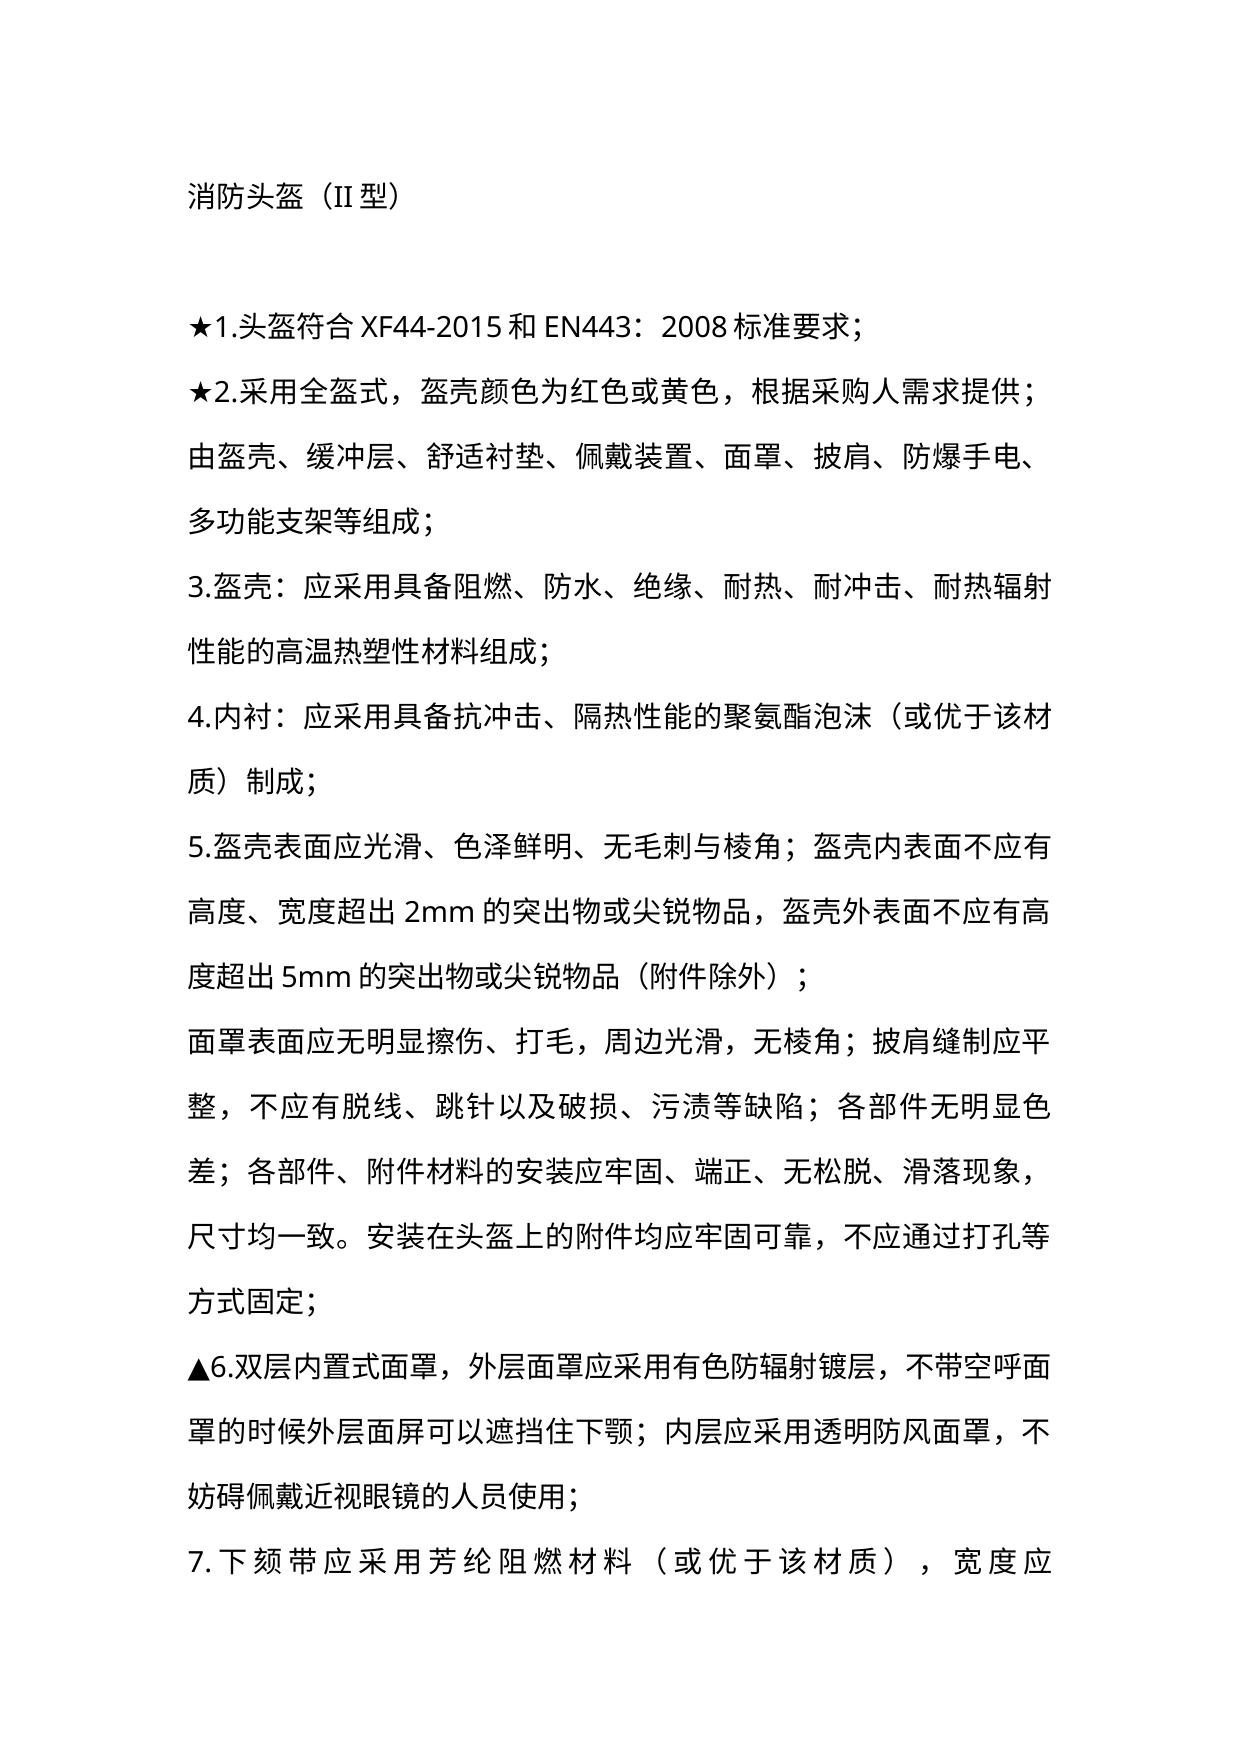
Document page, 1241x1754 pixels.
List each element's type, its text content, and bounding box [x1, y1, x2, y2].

text ★2.采用全盔式，盔壳颜色为红色或黄色，根据采购人需求提供；由盔壳、缓冲层、舒适衬垫、佩戴装置、面罩、披肩、防爆手电、多功能支架等组成； [187, 357, 1053, 552]
text 面罩表面应无明显擦伤、打毛，周边光滑，无棱角；披肩缝制应平整，不应有脱线、跳针以及破损、污渍等缺陷；各部件无明显色差；各部件、附件材料的安装应牢固、端正、无松脱、滑落现象，尺寸均一致。安装在头盔上的附件均应牢固可靠，不应通过打孔等方式固定； [187, 1007, 1053, 1332]
text 消防头盔（II型） [187, 162, 1053, 227]
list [187, 1527, 1053, 1592]
text 5.盔壳表面应光滑、色泽鲜明、无毛刺与棱角；盔壳内表面不应有高度、宽度超出2mm的突出物或尖锐物品，盔壳外表面不应有高度超出5mm的突出物或尖锐物品（附件除外）； [187, 812, 1053, 1007]
text 3.盔壳：应采用具备阻燃、防水、绝缘、耐热、耐冲击、耐热辐射性能的高温热塑性材料组成； [187, 552, 1053, 682]
text 4.内衬：应采用具备抗冲击、隔热性能的聚氨酯泡沫（或优于该材质）制成； [187, 682, 1053, 812]
text ▲6.双层内置式面罩，外层面罩应采用有色防辐射镀层，不带空呼面罩的时候外层面屏可以遮挡住下颚；内层应采用透明防风面罩，不妨碍佩戴近视眼镜的人员使用； [187, 1332, 1053, 1527]
text ★1.头盔符合XF44-2015和EN443：2008标准要求； [187, 292, 1053, 357]
